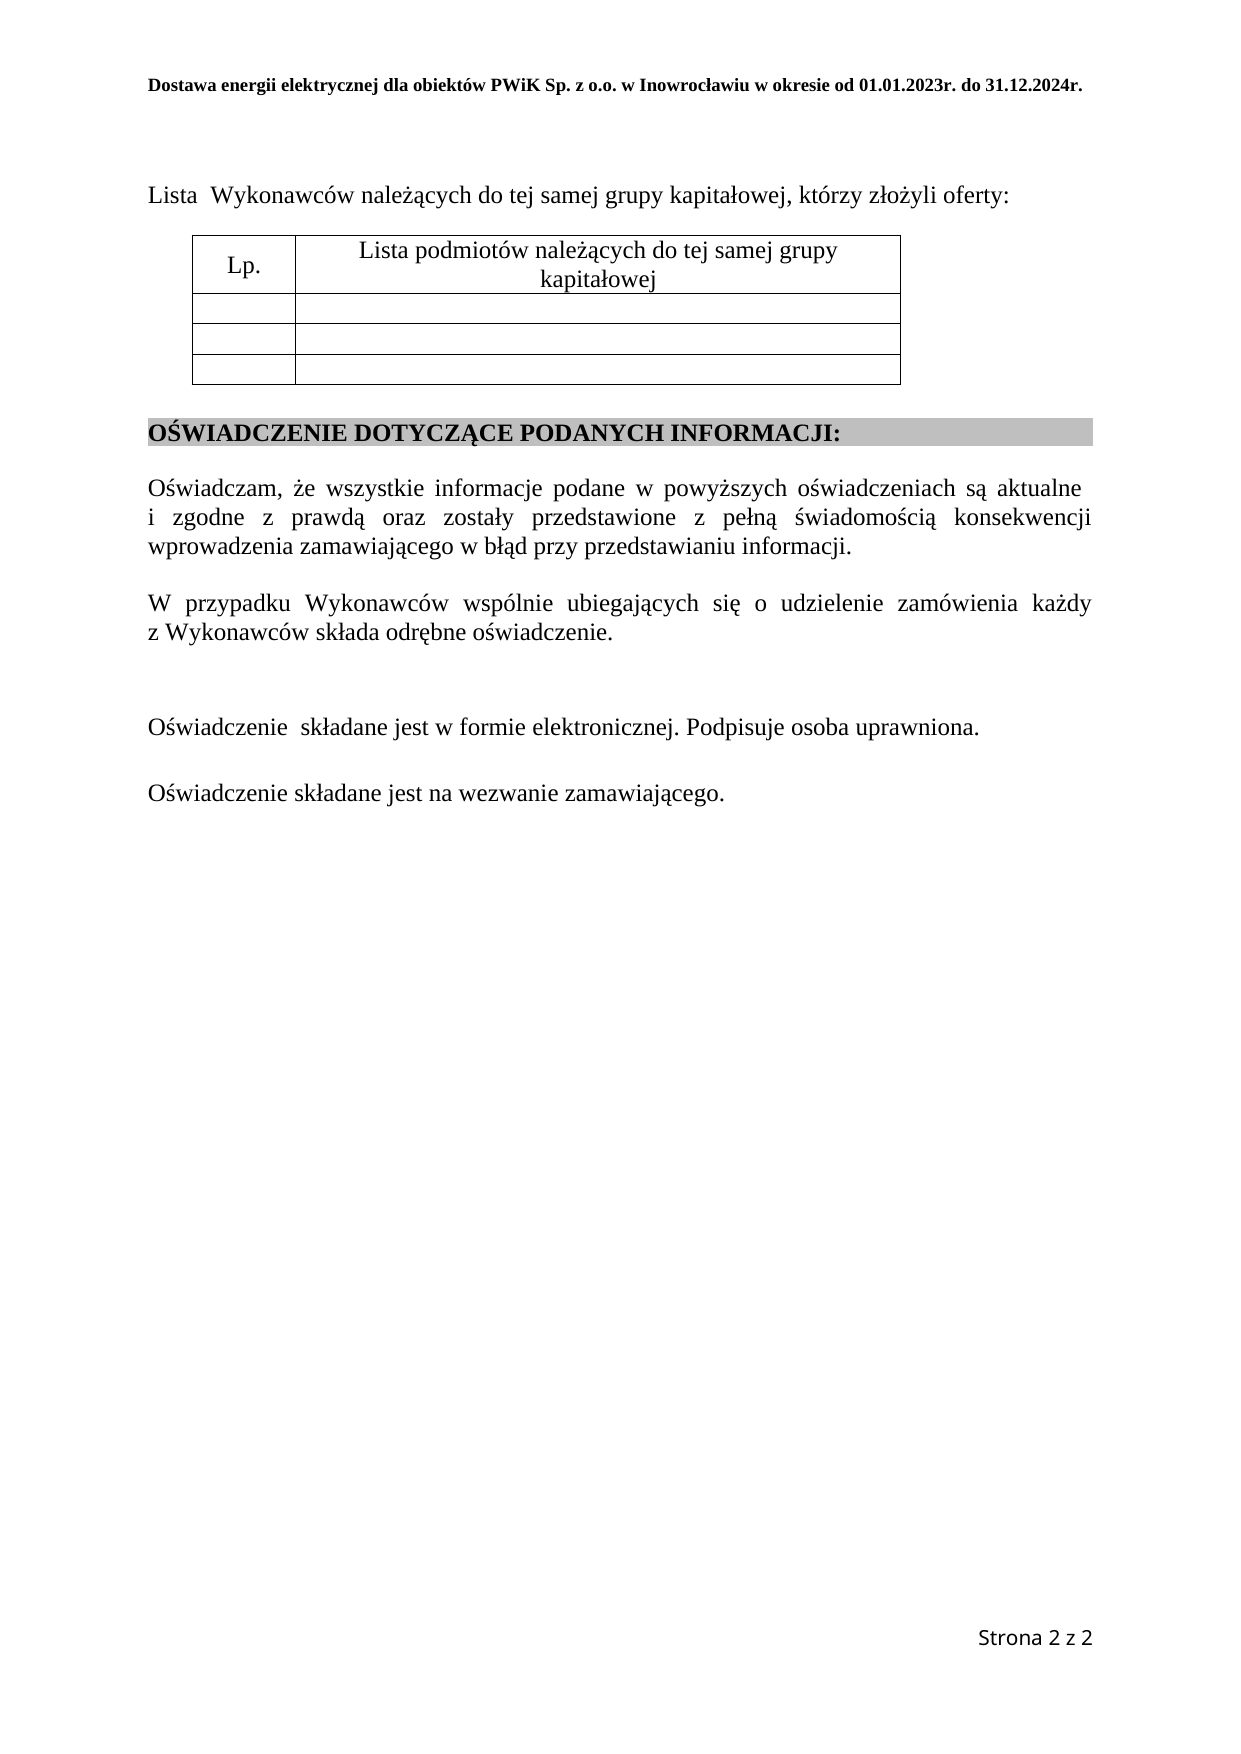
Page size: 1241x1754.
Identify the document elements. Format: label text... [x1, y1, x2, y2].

table_cell [296, 355, 900, 384]
table_cell [193, 294, 295, 323]
text Oświadczenie składane jest na wezwanie zamawiającego. [148, 778, 1093, 807]
table_cell [296, 294, 900, 323]
text Oświadczam, że wszystkie informacje podane w powyższych oświadczeniach są aktualne i zgodne z prawdą oraz zostały przedstawione z pełną świadomością konsekwencji wprowadzenia zamawiającego w błąd przy przedstawianiu informacji. [148, 473, 1093, 559]
text Oświadczenie składane jest w formie elektronicznej. Podpisuje osoba uprawniona. [148, 712, 1093, 741]
text Lista Wykonawców należących do tej samej grupy kapitałowej, którzy złożyli oferty: [148, 181, 1093, 209]
table_header Lp. [193, 236, 295, 293]
text W przypadku Wykonawców wspólnie ubiegających się o udzielenie zamówienia każdy z Wykonawców składa odrębne oświadczenie. [148, 588, 1093, 646]
text OŚWIADCZENIE DOTYCZĄCE PODANYCH INFORMACJI: [148, 418, 1093, 446]
table_header Lista podmiotów należących do tej samej grupy kapitałowej [296, 236, 900, 293]
table_cell [193, 355, 295, 384]
table_cell [193, 324, 295, 353]
table_cell [296, 324, 900, 353]
